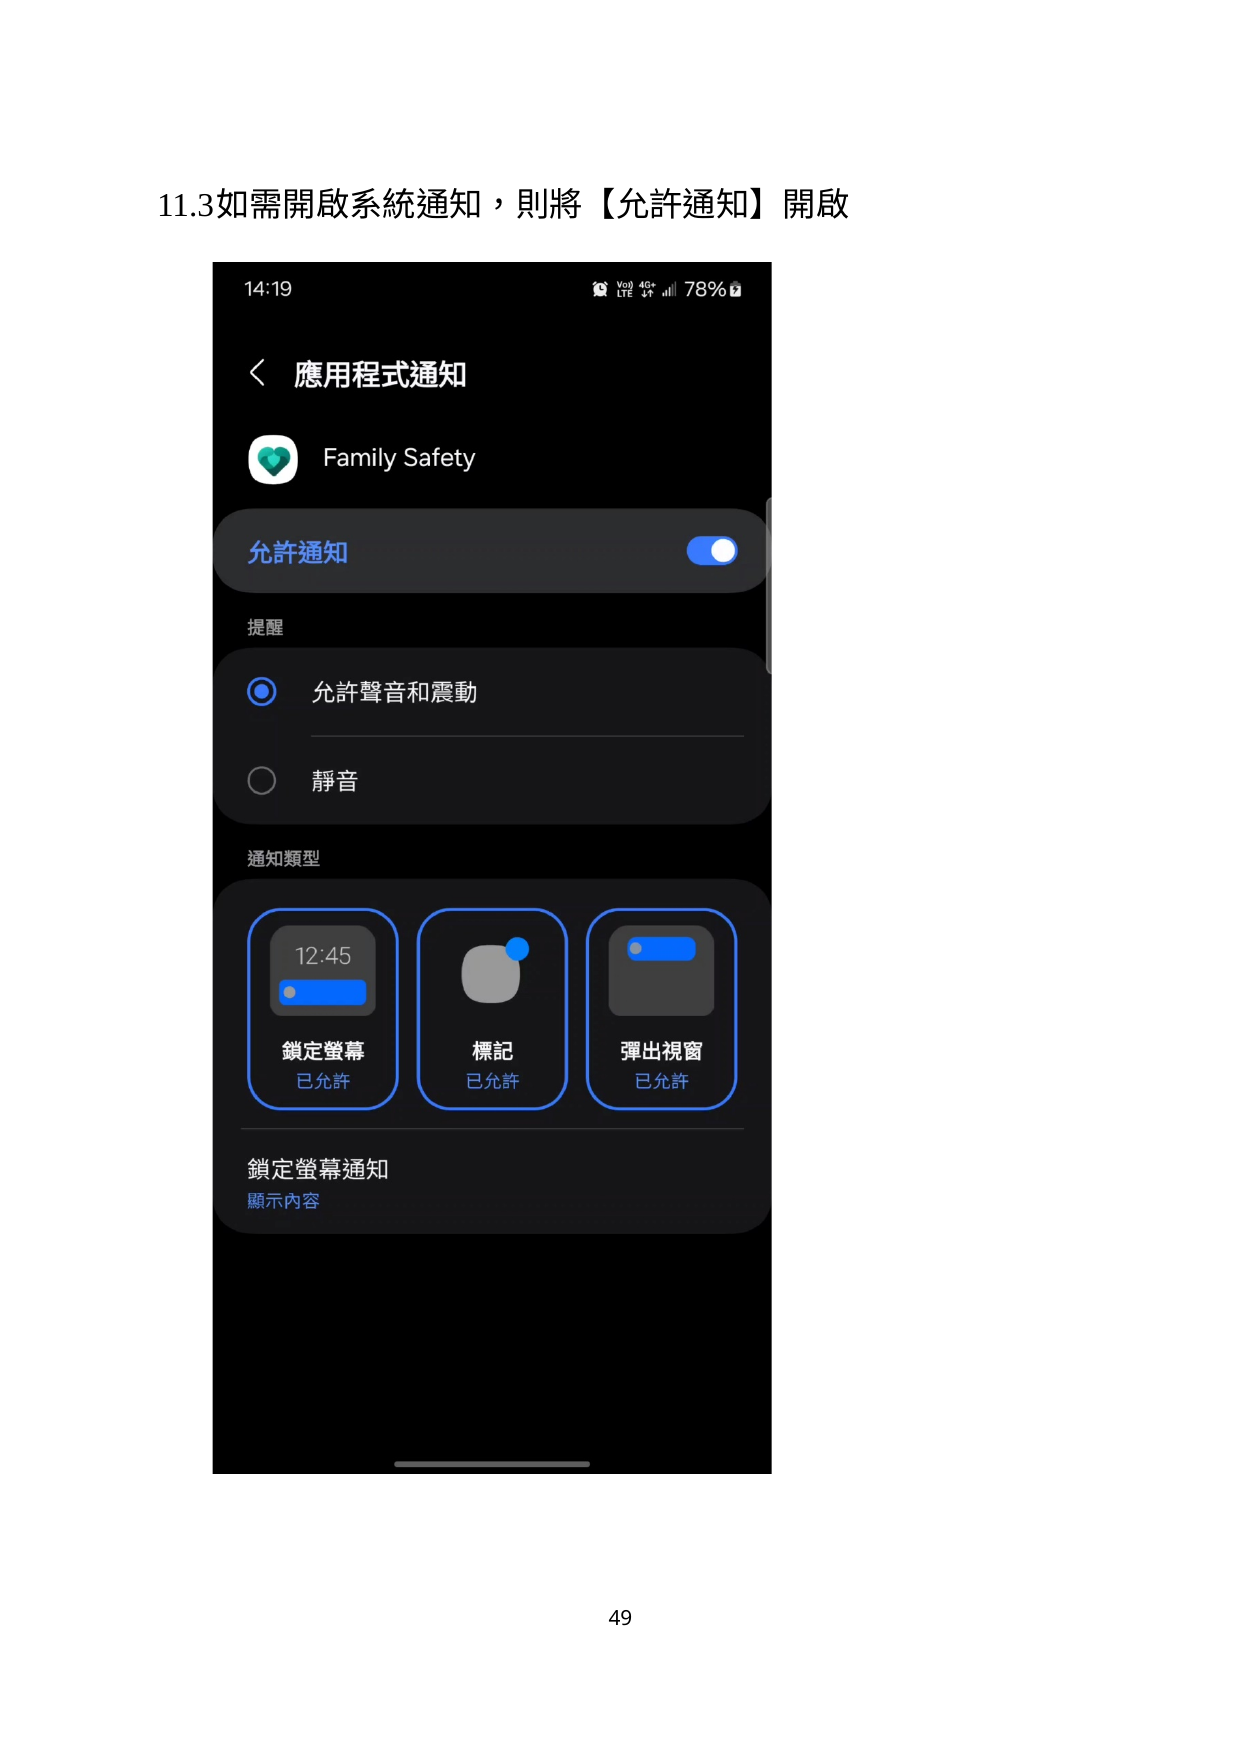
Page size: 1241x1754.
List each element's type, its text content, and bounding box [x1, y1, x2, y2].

list 如需開啟系統通知，則將【允許通知】開啟 [157, 164, 1128, 239]
picture [212, 262, 772, 1474]
